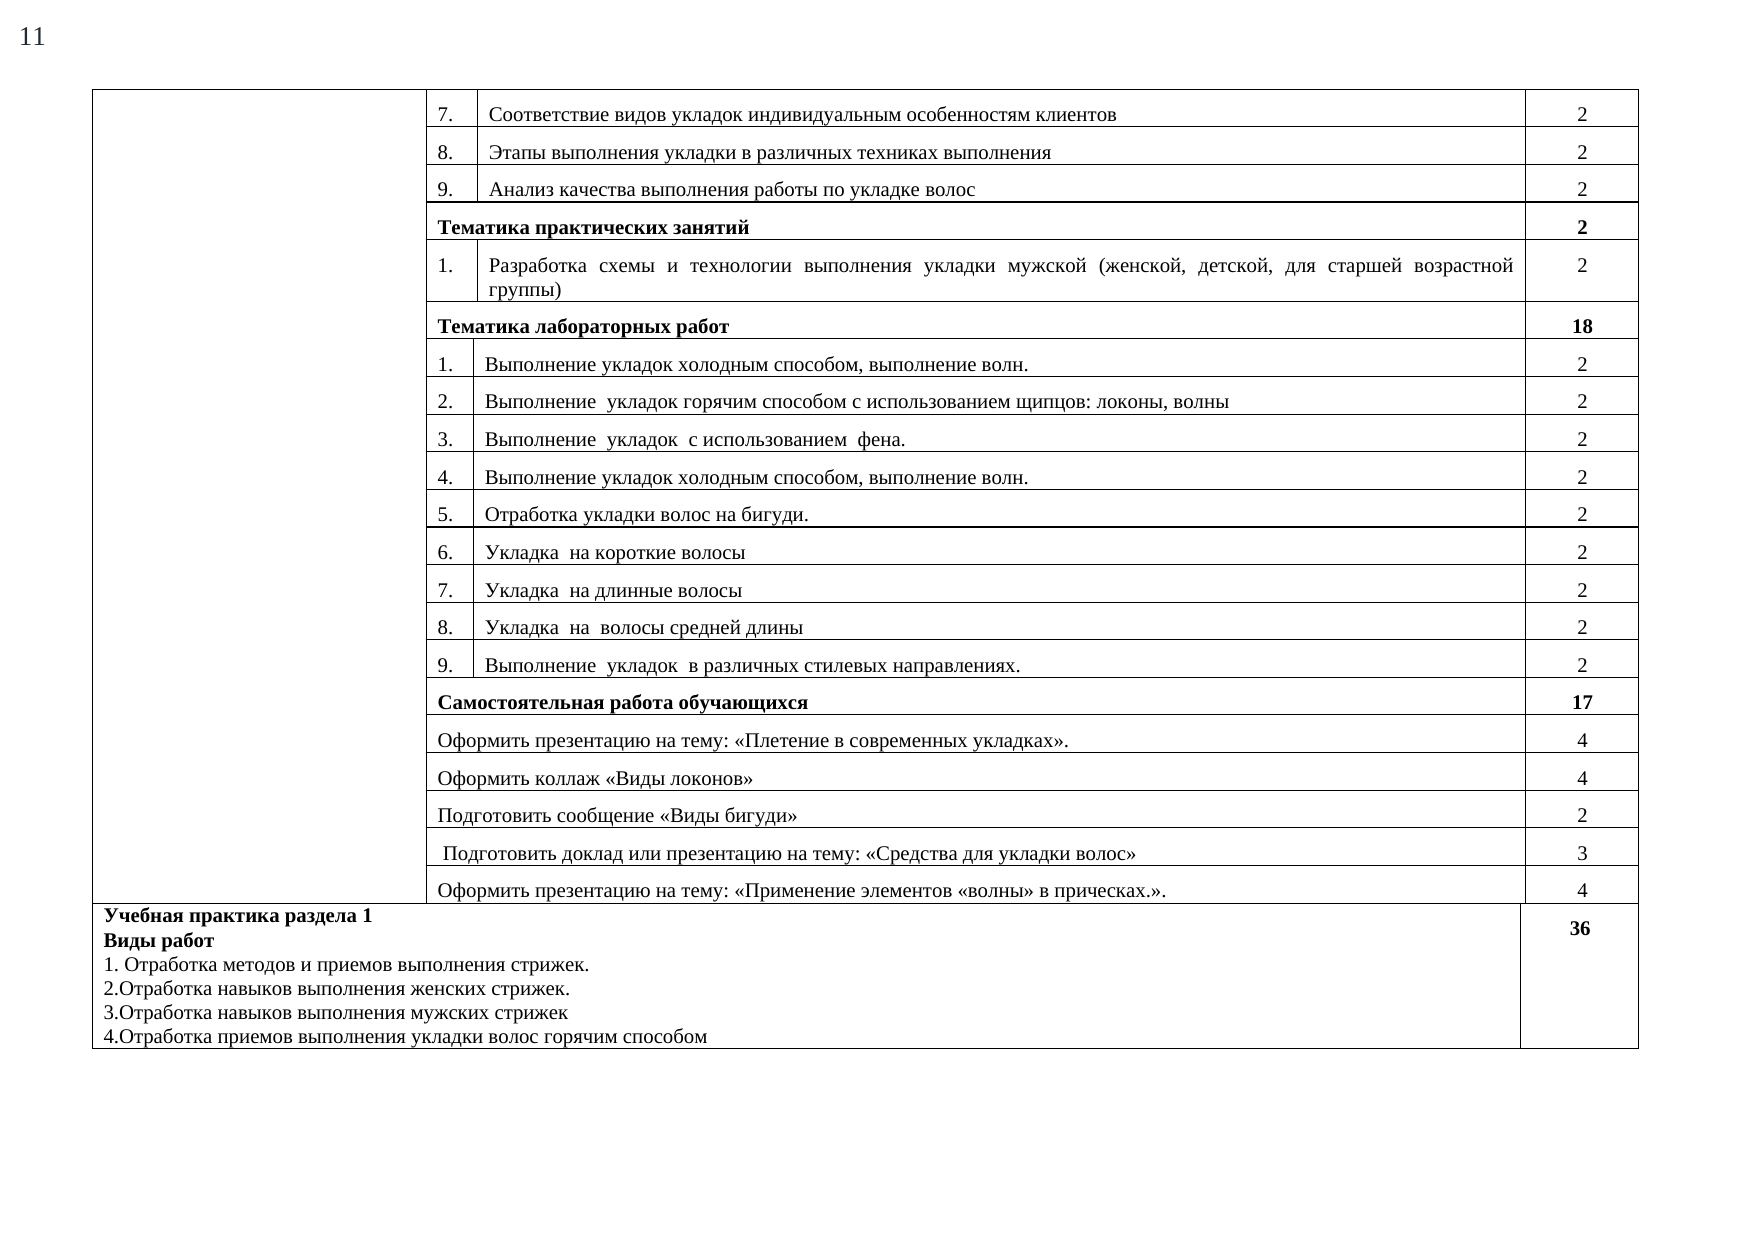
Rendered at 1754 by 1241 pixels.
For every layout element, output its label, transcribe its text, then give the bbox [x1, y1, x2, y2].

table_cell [93, 904, 1520, 1048]
table_cell Оформить презентацию на тему: «Применение элементов «волны» в прическах.». [427, 866, 1525, 902]
table_cell 8. [427, 127, 477, 164]
table_cell Выполнение укладок холодным способом, выполнение волн. [474, 339, 1525, 376]
table_cell Анализ качества выполнения работы по укладке волос [478, 165, 1525, 201]
table_cell Укладка на волосы средней длины [474, 603, 1525, 639]
table_cell 2 [1526, 565, 1638, 602]
table_cell 2 [1526, 452, 1638, 489]
table_cell 2 [1526, 203, 1638, 239]
table_cell 7. [427, 90, 477, 126]
table_cell 3 [1526, 828, 1638, 865]
table_cell Отработка укладки волос на бигуди. [474, 490, 1525, 526]
table_cell 2 [1526, 165, 1638, 201]
table_cell 36 [1521, 904, 1638, 1048]
table_cell Оформить презентацию на тему: «Плетение в современных укладках». [427, 715, 1525, 752]
table_cell Разработка схемы и технологии выполнения укладки мужской (женской, детской, для старшей возрастной группы) [478, 240, 1525, 301]
table_cell 2 [1526, 791, 1638, 827]
table_cell 2 [1526, 339, 1638, 376]
table_cell Выполнение укладок с использованием фена. [474, 415, 1525, 451]
table_cell 4 [1526, 753, 1638, 789]
table_cell 2 [1526, 528, 1638, 564]
table_cell 6. [427, 528, 473, 564]
table_cell Подготовить сообщение «Виды бигуди» [427, 791, 1525, 827]
table_cell 2 [1526, 603, 1638, 639]
table_cell Укладка на короткие волосы [474, 528, 1525, 564]
table_cell 2. [427, 377, 473, 413]
table_cell Выполнение укладок холодным способом, выполнение волн. [474, 452, 1525, 489]
table_cell 18 [1526, 302, 1638, 338]
table_cell Выполнение укладок в различных стилевых направлениях. [474, 640, 1525, 677]
table_cell 2 [1526, 377, 1638, 413]
table_cell Оформить коллаж «Виды локонов» [427, 753, 1525, 789]
table_cell 2 [1526, 90, 1638, 126]
table_cell 2 [1526, 240, 1638, 301]
table_cell 7. [427, 565, 473, 602]
table_cell 2 [1526, 127, 1638, 164]
table_cell 5. [427, 490, 473, 526]
table_cell Укладка на длинные волосы [474, 565, 1525, 602]
table_cell Самостоятельная работа обучающихся [427, 678, 1525, 714]
table_cell 4 [1526, 715, 1638, 752]
table_cell 2 [1526, 490, 1638, 526]
table_cell 1. [427, 240, 477, 301]
table_cell Тематика практических занятий [427, 203, 1525, 239]
table_cell Этапы выполнения укладки в различных техниках выполнения [478, 127, 1525, 164]
table_cell 2 [1526, 415, 1638, 451]
table_cell 3. [427, 415, 473, 451]
table_cell 17 [1526, 678, 1638, 714]
table_cell Выполнение укладок горячим способом с использованием щипцов: локоны, волны [474, 377, 1525, 413]
table_cell 4 [1526, 866, 1638, 902]
table_cell 8. [427, 603, 473, 639]
table_cell Подготовить доклад или презентацию на тему: «Средства для укладки волос» [427, 828, 1525, 865]
table_cell 1. [427, 339, 473, 376]
table_cell 9. [427, 165, 477, 201]
table_cell Тематика лабораторных работ [427, 302, 1525, 338]
table_cell 9. [427, 640, 473, 677]
table_cell 4. [427, 452, 473, 489]
table_cell 2 [1526, 640, 1638, 677]
table_cell Соответствие видов укладок индивидуальным особенностям клиентов [478, 90, 1525, 126]
